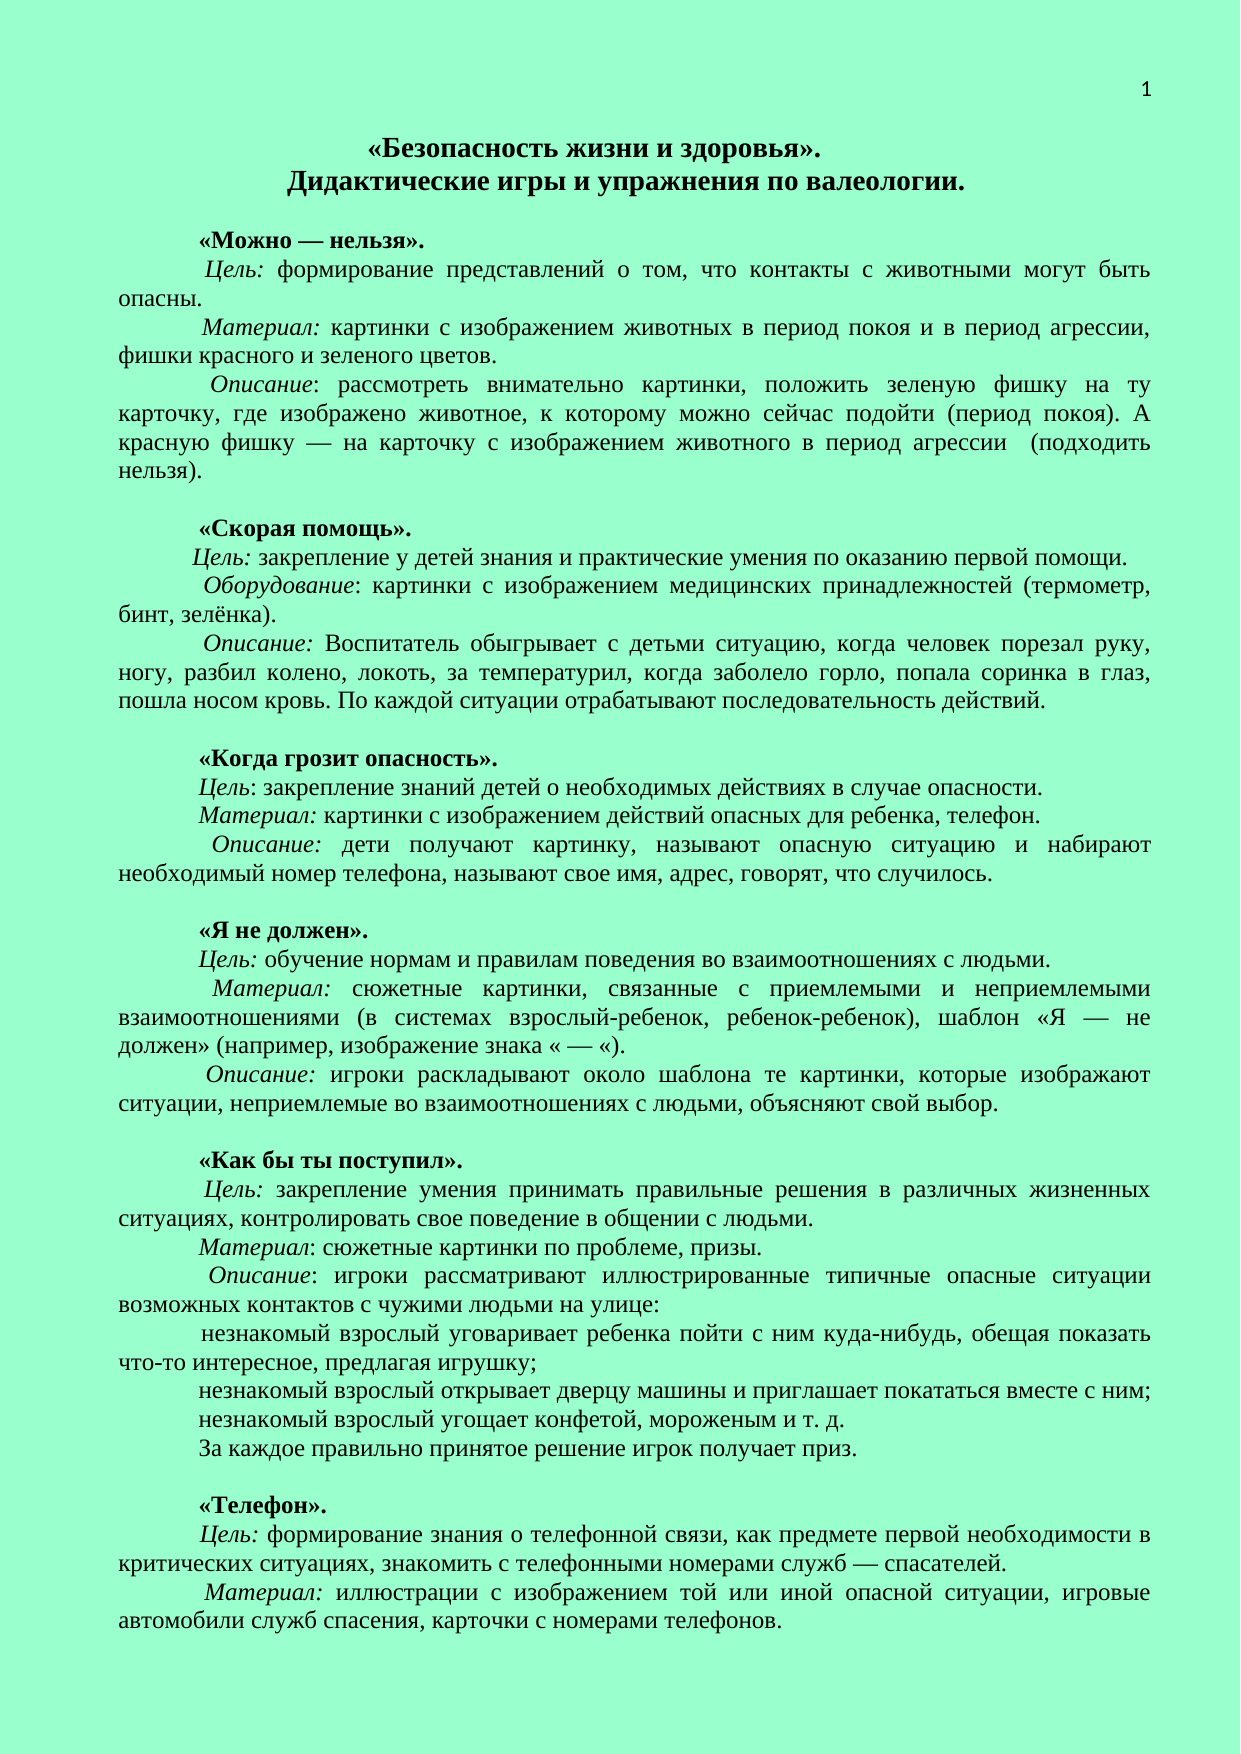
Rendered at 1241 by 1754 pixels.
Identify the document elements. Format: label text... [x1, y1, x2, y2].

text Материал: картинки с изображением животных в период покоя и в период агрессии, фишки красного и зеленого цветов. [118, 312, 1152, 369]
text Цель: обучение нормам и правилам поведения во взаимоотношениях с людьми. [118, 944, 1152, 973]
text Описание: игроки рассматривают иллюстрированные типичные опасные ситуации возможных контактов с чужими людьми на улице: [118, 1261, 1152, 1318]
text «Я не должен». [118, 916, 1152, 944]
text «Как бы ты поступил». [118, 1146, 1152, 1174]
text Материал: сюжетные картинки, связанные с приемлемыми и неприемлемыми взаимоотношениями (в системах взрослый-ребенок, ребенок-ребенок), шаблон «Я — не должен» (например, изображение знака « — «). [118, 973, 1152, 1059]
text Оборудование: картинки с изображением медицинских принадлежностей (термометр, бинт, зелёнка). [118, 571, 1152, 628]
text Цель: закрепление знаний детей о необходимых действиях в случае опасности. [118, 772, 1152, 801]
text Цель: формирование представлений о том, что контакты с животными могут быть опасны. [118, 254, 1152, 312]
text «Безопасность жизни и здоровья». [118, 130, 1152, 163]
text Материал: картинки с изображением действий опасных для ребенка, телефон. [118, 801, 1152, 829]
text Дидактические игры и упражнения по валеологии. [118, 163, 1152, 197]
text «Можно — нельзя». [118, 226, 1152, 254]
text Цель: формирование знания о телефонной связи, как предмете первой необходимости в критических ситуациях, знакомить с телефонными номерами служб — спасателей. [118, 1519, 1152, 1577]
text «Телефон». [118, 1491, 1152, 1519]
text «Когда грозит опасность». [118, 743, 1152, 772]
text «Скорая помощь». [118, 513, 1152, 542]
text незнакомый взрослый открывает дверцу машины и приглашает покататься вместе с ним; [118, 1376, 1152, 1404]
text Материал: иллюстрации с изображением той или иной опасной ситуации, игровые автомобили служб спасения, карточки с номерами телефонов. [118, 1577, 1152, 1634]
text Описание: Воспитатель обыгрывает с детьми ситуацию, когда человек порезал руку, ногу, разбил колено, локоть, за температурил, когда заболело горло, попала соринка в глаз, пошла носом кровь. По каждой ситуации отрабатывают последовательность действий. [118, 628, 1152, 714]
text незнакомый взрослый угощает конфетой, мороженым и т. д. [118, 1404, 1152, 1433]
text Описание: игроки раскладывают около шаблона те картинки, которые изображают ситуации, неприемлемые во взаимоотношениях с людьми, объясняют свой выбор. [118, 1059, 1152, 1117]
text Цель: закрепление у детей знания и практические умения по оказанию первой помощи. [118, 542, 1152, 571]
text Описание: дети получают картинку, называют опасную ситуацию и набирают необходимый номер телефона, называют свое имя, адрес, говорят, что случилось. [118, 829, 1152, 887]
text Цель: закрепление умения принимать правильные решения в различных жизненных ситуациях, контролировать свое поведение в общении с людьми. [118, 1174, 1152, 1232]
text За каждое правильно принятое решение игрок получает приз. [118, 1433, 1152, 1462]
text Материал: сюжетные картинки по проблеме, призы. [118, 1232, 1152, 1261]
text незнакомый взрослый уговаривает ребенка пойти с ним куда-нибудь, обещая показать что-то интересное, предлагая игрушку; [118, 1318, 1152, 1376]
text Описание: рассмотреть внимательно картинки, положить зеленую фишку на ту карточку, где изображено животное, к которому можно сейчас подойти (период покоя). А красную фишку — на карточку с изображением животного в период агрессии (подходить нельзя). [118, 369, 1152, 484]
